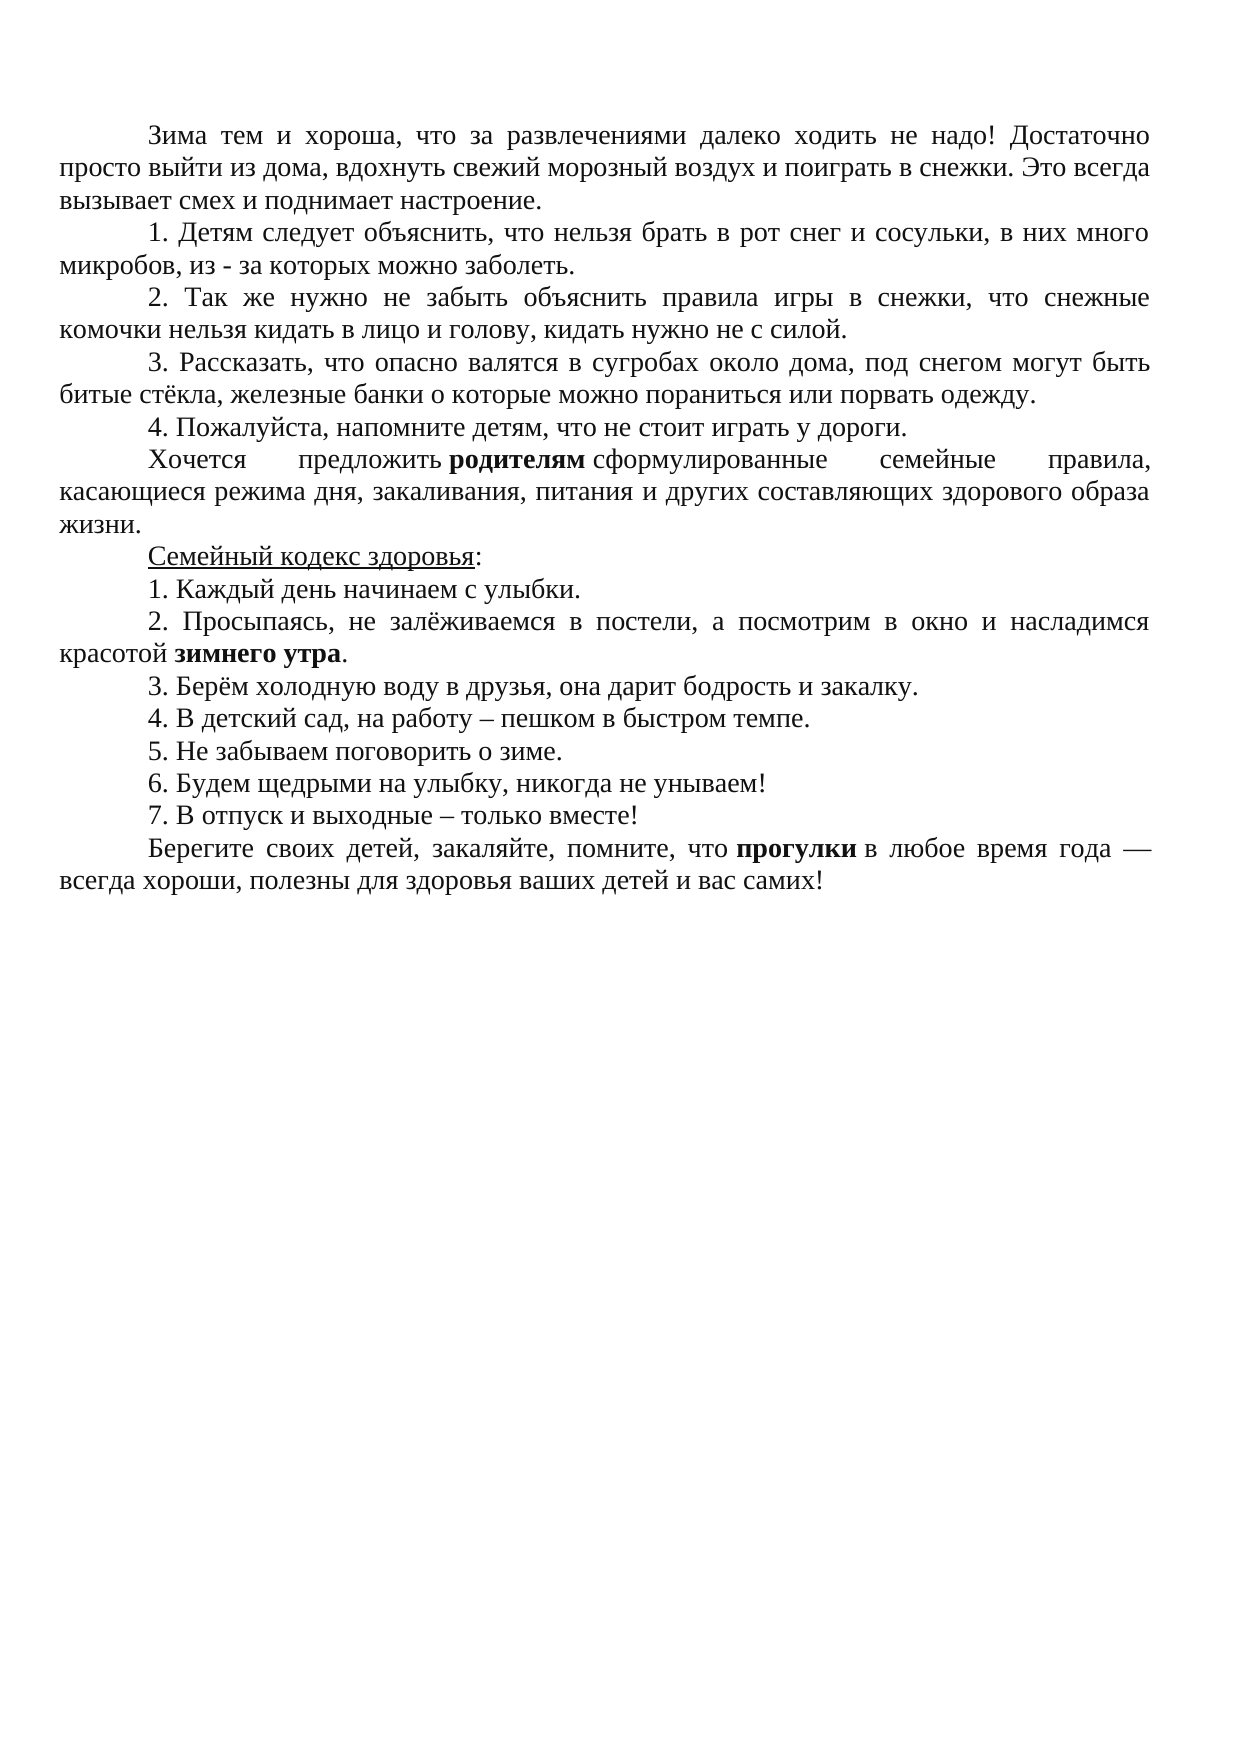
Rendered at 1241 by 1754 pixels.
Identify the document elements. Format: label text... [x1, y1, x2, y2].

text Семейный кодекс здоровья: [59, 539, 1152, 572]
text 2. Так же нужно не забыть объяснить правила игры в снежки, что снежные комочки нельзя кидать в лицо и голову, кидать нужно не с силой. [59, 280, 1152, 345]
text 2. Просыпаясь, не залёживаемся в постели, а посмотрим в окно и насладимся красотой зимнего утра. [59, 604, 1152, 669]
text 4. В детский сад, на работу – пешком в быстром темпе. [59, 701, 1152, 734]
text Зима тем и хороша, что за развлечениями далеко ходить не надо! Достаточно просто выйти из дома, вдохнуть свежий морозный воздух и поиграть в снежки. Это всегда вызывает смех и поднимает настроение. [59, 118, 1152, 215]
text 4. Пожалуйста, напомните детям, что не стоит играть у дороги. [59, 410, 1152, 442]
text Берегите своих детей, закаляйте, помните, что прогулки в любое время года — всегда хороши, полезны для здоровья ваших детей и вас самих! [59, 831, 1152, 896]
text 6. Будем щедрыми на улыбку, никогда не унываем! [59, 766, 1152, 798]
text 5. Не забываем поговорить о зиме. [59, 734, 1152, 766]
text 7. В отпуск и выходные – только вместе! [59, 798, 1152, 831]
text 1. Детям следует объяснить, что нельзя брать в рот снег и сосульки, в них много микробов, из - за которых можно заболеть. [59, 215, 1152, 280]
text 3. Рассказать, что опасно валятся в сугробах около дома, под снегом могут быть битые стёкла, железные банки о которые можно пораниться или порвать одежду. [59, 345, 1152, 410]
text 1. Каждый день начинаем с улыбки. [59, 572, 1152, 604]
text 3. Берём холодную воду в друзья, она дарит бодрость и закалку. [59, 669, 1152, 701]
text Хочется предложить родителям сформулированные семейные правила, касающиеся режима дня, закаливания, питания и других составляющих здорового образа жизни. [59, 442, 1152, 539]
